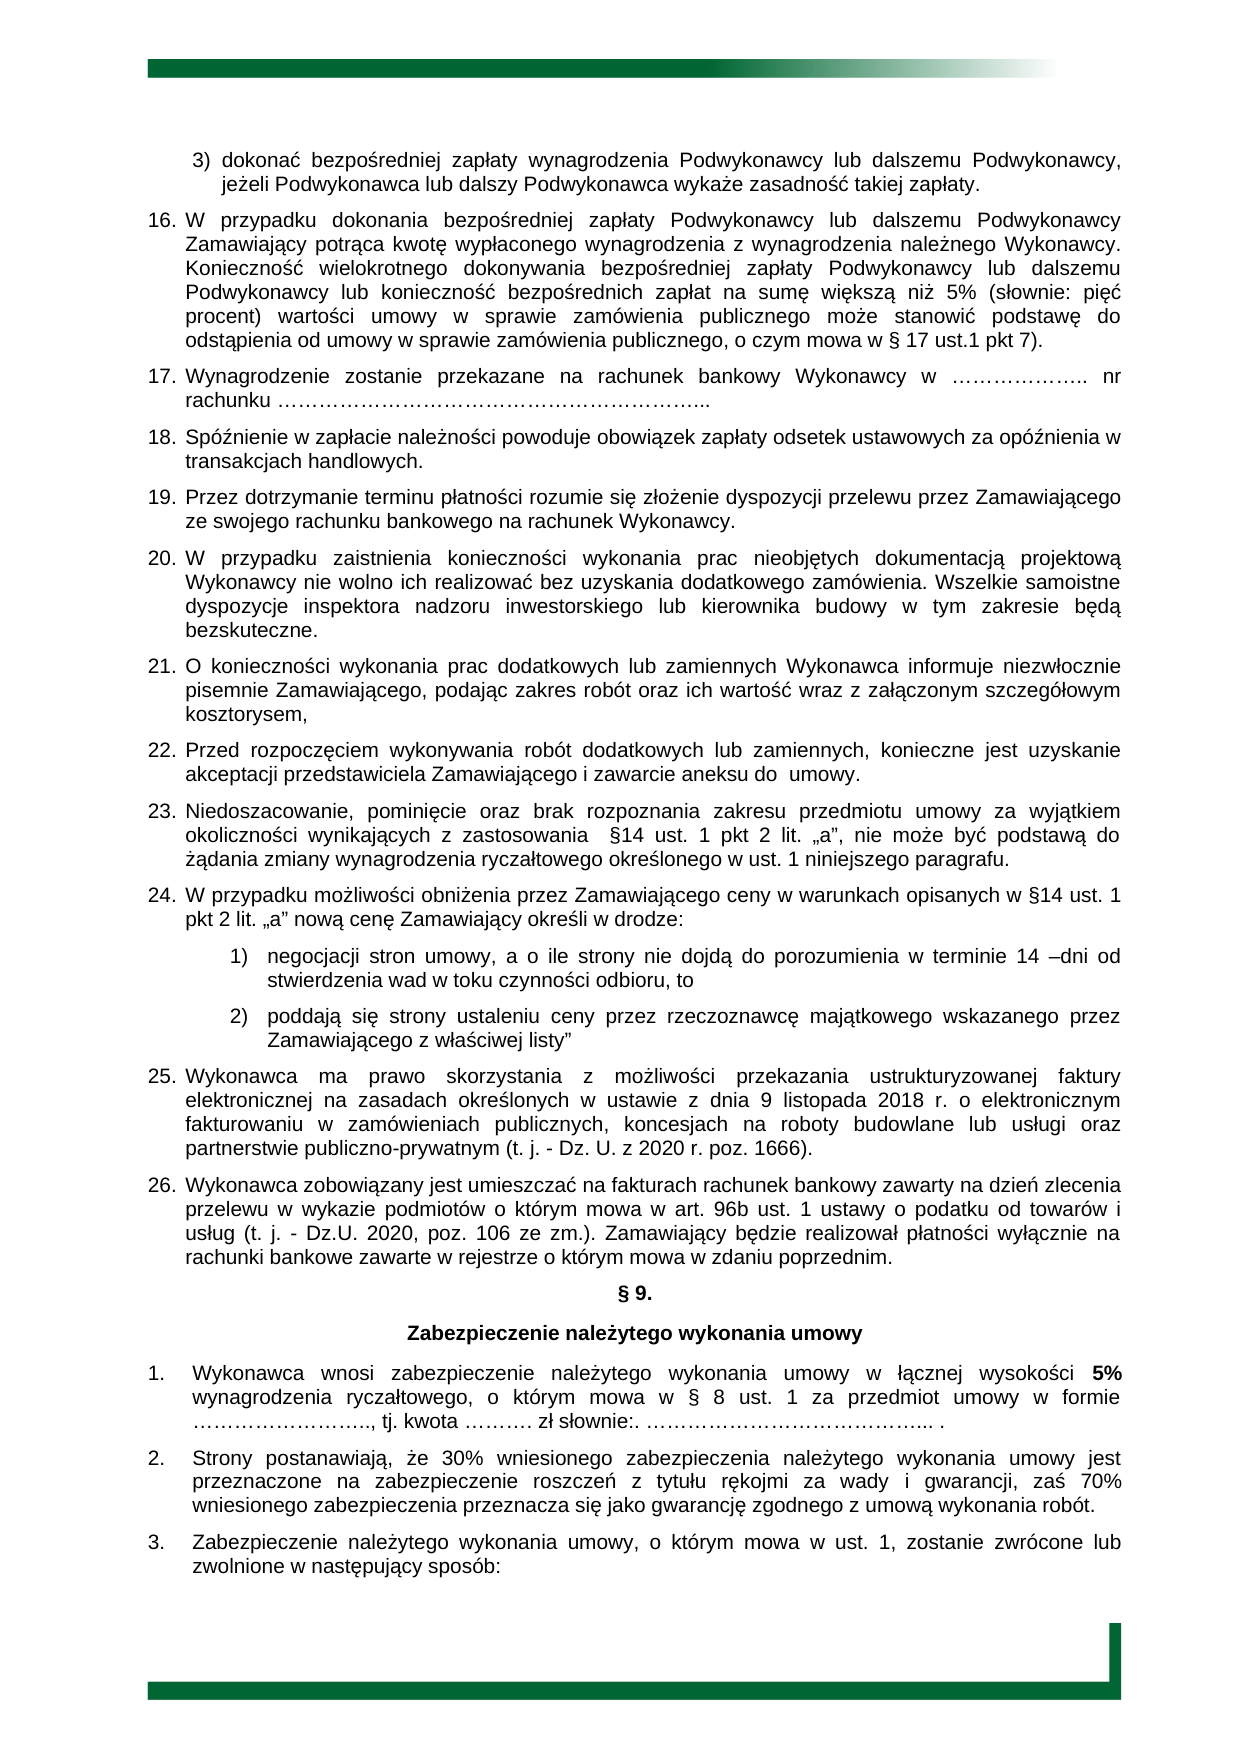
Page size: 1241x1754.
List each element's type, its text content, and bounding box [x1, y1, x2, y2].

list Przed rozpoczęciem wykonywania robót dodatkowych lub zamiennych, konieczne jest uzyskanie akceptacji przedstawiciela Zamawiającego i zawarcie aneksu do umowy. [148, 738, 1122, 786]
picture [147, 1623, 1122, 1715]
list Niedoszacowanie, pominięcie oraz brak rozpoznania zakresu przedmiotu umowy za wyjątkiem okoliczności wynikających z zastosowania §14 ust. 1 pkt 2 lit. „a”, nie może być podstawą do żądania zmiany wynagrodzenia ryczałtowego określonego w ust. 1 niniejszego paragrafu. [148, 799, 1122, 871]
list W przypadku możliwości obniżenia przez Zamawiającego ceny w warunkach opisanych w §14 ust. 1 pkt 2 lit. „a” nową cenę Zamawiający określi w drodze: [148, 883, 1122, 931]
text Zabezpieczenie należytego wykonania umowy [148, 1321, 1122, 1345]
list negocjacji stron umowy, a o ile strony nie dojdą do porozumienia w terminie 14 –dni od stwierdzenia wad w toku czynności odbioru, to [229, 943, 1122, 991]
list poddają się strony ustaleniu ceny przez rzeczoznawcę majątkowego wskazanego przez Zamawiającego z właściwej listy” [229, 1004, 1122, 1052]
list Wynagrodzenie zostanie przekazane na rachunek bankowy Wykonawcy w ……………….. nr rachunku ……………………………………………………... [148, 364, 1122, 412]
list Wykonawca wnosi zabezpieczenie należytego wykonania umowy w łącznej wysokości 5% wynagrodzenia ryczałtowego, o którym mowa w § 8 ust. 1 za przedmiot umowy w formie …………………….., tj. kwota ………. zł słownie:. …………………………………... . [148, 1361, 1122, 1433]
list O konieczności wykonania prac dodatkowych lub zamiennych Wykonawca informuje niezwłocznie pisemnie Zamawiającego, podając zakres robót oraz ich wartość wraz z załączonym szczegółowym kosztorysem, [148, 654, 1122, 726]
list W przypadku zaistnienia konieczności wykonania prac nieobjętych dokumentacją projektową Wykonawcy nie wolno ich realizować bez uzyskania dodatkowego zamówienia. Wszelkie samoistne dyspozycje inspektora nadzoru inwestorskiego lub kierownika budowy w tym zakresie będą bezskuteczne. [148, 546, 1122, 641]
list Przez dotrzymanie terminu płatności rozumie się złożenie dyspozycji przelewu przez Zamawiającego ze swojego rachunku bankowego na rachunek Wykonawcy. [148, 485, 1122, 533]
picture [147, 59, 1158, 78]
list Zabezpieczenie należytego wykonania umowy, o którym mowa w ust. 1, zostanie zwrócone lub zwolnione w następujący sposób: [148, 1530, 1122, 1578]
list Spóźnienie w zapłacie należności powoduje obowiązek zapłaty odsetek ustawowych za opóźnienia w transakcjach handlowych. [148, 425, 1122, 473]
list Wykonawca zobowiązany jest umieszczać na fakturach rachunek bankowy zawarty na dzień zlecenia przelewu w wykazie podmiotów o którym mowa w art. 96b ust. 1 ustawy o podatku od towarów i usług (t. j. - Dz.U. 2020, poz. 106 ze zm.). Zamawiający będzie realizował płatności wyłącznie na rachunki bankowe zawarte w rejestrze o którym mowa w zdaniu poprzednim. [148, 1173, 1122, 1268]
list Strony postanawiają, że 30% wniesionego zabezpieczenia należytego wykonania umowy jest przeznaczone na zabezpieczenie roszczeń z tytułu rękojmi za wady i gwarancji, zaś 70% wniesionego zabezpieczenia przeznacza się jako gwarancję zgodnego z umową wykonania robót. [148, 1445, 1122, 1517]
text § 9. [148, 1281, 1122, 1305]
list Wykonawca ma prawo skorzystania z możliwości przekazania ustrukturyzowanej faktury elektronicznej na zasadach określonych w ustawie z dnia 9 listopada 2018 r. o elektronicznym fakturowaniu w zamówieniach publicznych, koncesjach na roboty budowlane lub usługi oraz partnerstwie publiczno-prywatnym (t. j. - Dz. U. z 2020 r. poz. 1666). [148, 1064, 1122, 1160]
list dokonać bezpośredniej zapłaty wynagrodzenia Podwykonawcy lub dalszemu Podwykonawcy, jeżeli Podwykonawca lub dalszy Podwykonawca wykaże zasadność takiej zapłaty. [192, 148, 1122, 196]
list W przypadku dokonania bezpośredniej zapłaty Podwykonawcy lub dalszemu Podwykonawcy Zamawiający potrąca kwotę wypłaconego wynagrodzenia z wynagrodzenia należnego Wykonawcy. Konieczność wielokrotnego dokonywania bezpośredniej zapłaty Podwykonawcy lub dalszemu Podwykonawcy lub konieczność bezpośrednich zapłat na sumę większą niż 5% (słownie: pięć procent) wartości umowy w sprawie zamówienia publicznego może stanowić podstawę do odstąpienia od umowy w sprawie zamówienia publicznego, o czym mowa w § 17 ust.1 pkt 7). [148, 208, 1122, 352]
